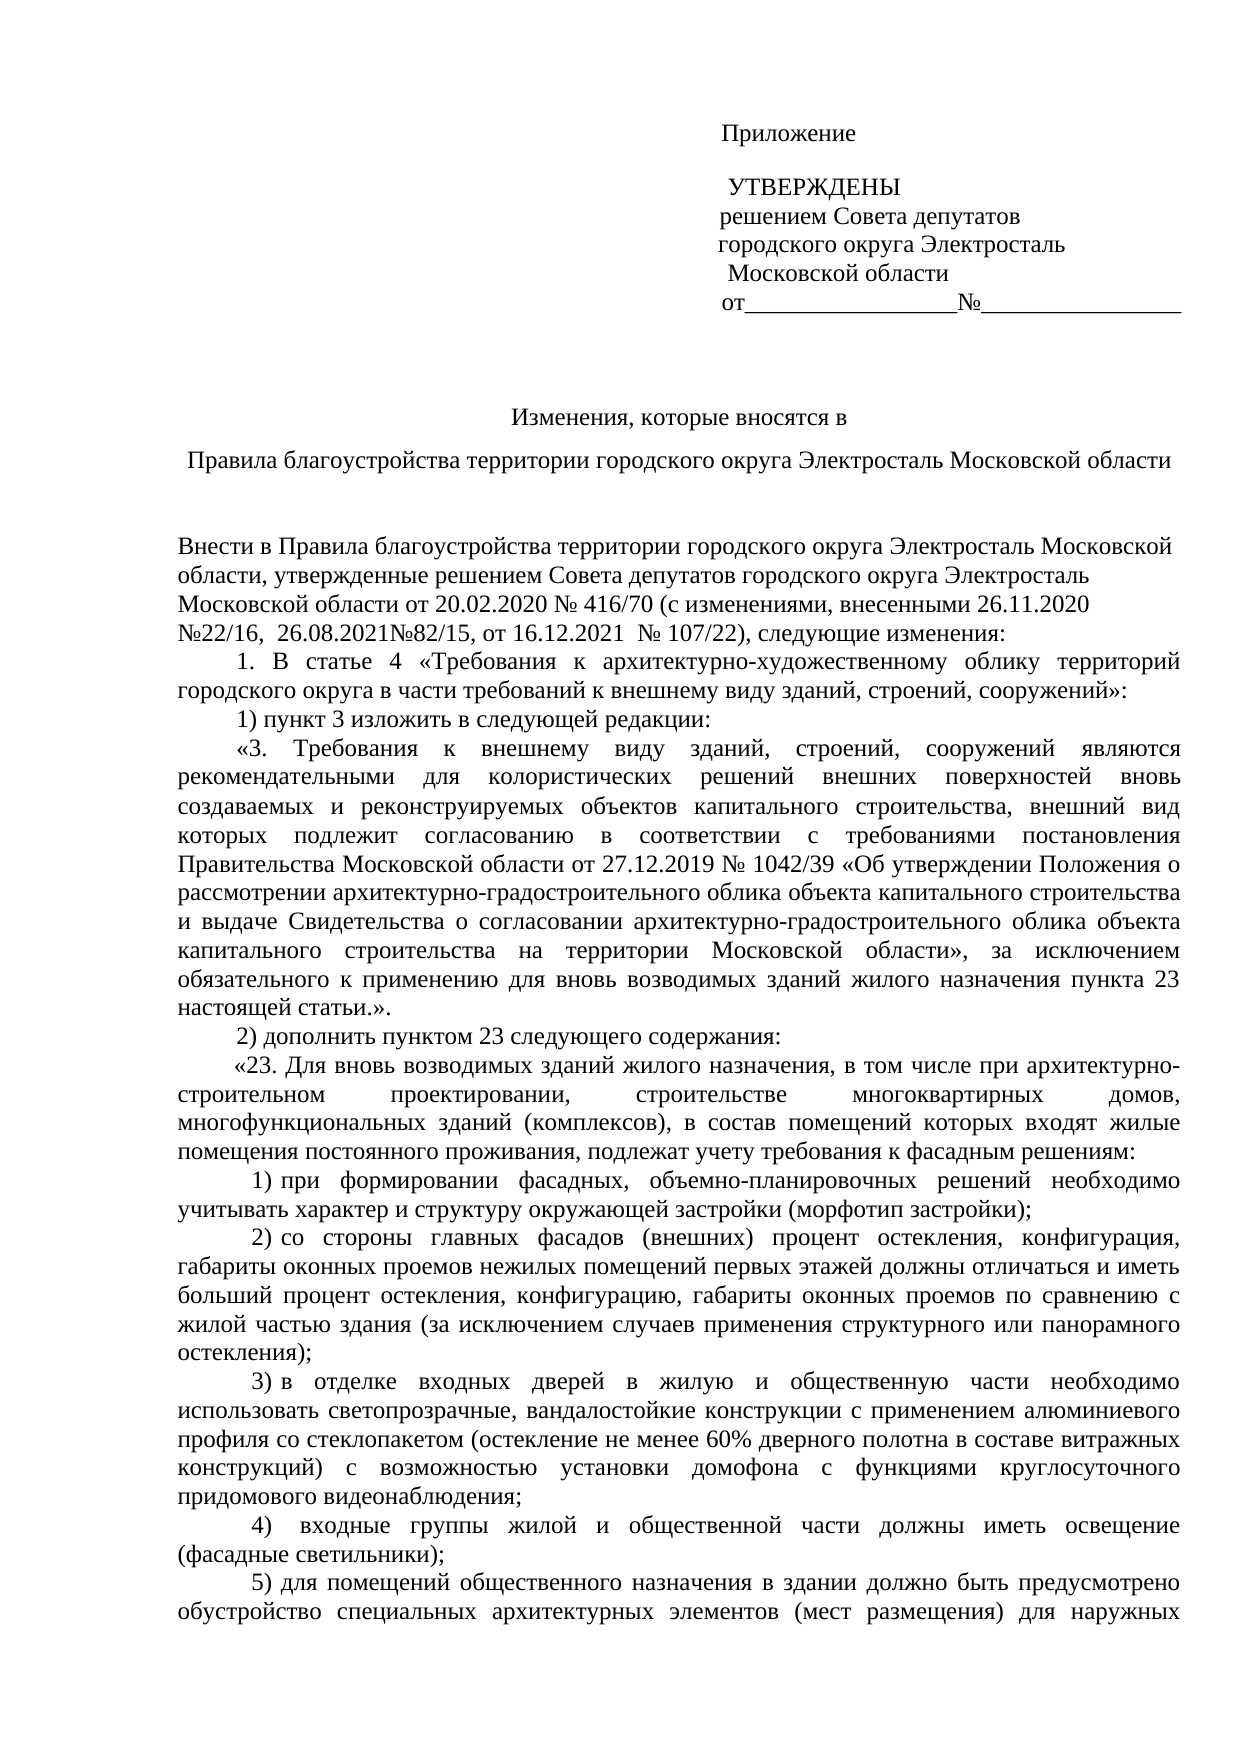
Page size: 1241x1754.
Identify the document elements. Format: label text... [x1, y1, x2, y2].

text решением Совета депутатов [177, 201, 1181, 229]
text 1) пункт 3 изложить в следующей редакции: [177, 704, 1181, 733]
text «23. Для вновь возводимых зданий жилого назначения, в том числе при архитектурно-строительном проектировании, строительстве многоквартирных домов, многофункциональных зданий (комплексов), в состав помещений которых входят жилые помещения постоянного проживания, подлежат учету требования к фасадным решениям: [177, 1050, 1181, 1165]
list при формировании фасадных, объемно-планировочных решений необходимо учитывать характер и структуру окружающей застройки (морфотип застройки); [177, 1165, 1181, 1222]
text Изменения, которые вносятся в [177, 402, 1181, 431]
text 1. В статье 4 «Требования к архитектурно-художественному облику территорий городского округа в части требований к внешнему виду зданий, строений, сооружений»: [177, 646, 1181, 704]
text городского округа Электросталь [177, 229, 1181, 258]
text Правила благоустройства территории городского округа Электросталь Московской области [177, 445, 1181, 474]
text УТВЕРЖДЕНЫ [177, 172, 1181, 201]
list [177, 1567, 1181, 1625]
text Московской области [177, 258, 1181, 287]
list входные группы жилой и общественной части должны иметь освещение (фасадные светильники); [177, 1510, 1181, 1567]
list в отделке входных дверей в жилую и общественную части необходимо использовать светопрозрачные, вандалостойкие конструкции с применением алюминиевого профиля со стеклопакетом (остекление не менее 60% дверного полотна в составе витражных конструкций) с возможностью установки домофона с функциями круглосуточного придомового видеонаблюдения; [177, 1366, 1181, 1510]
text «3. Требования к внешнему виду зданий, строений, сооружений являются рекомендательными для колористических решений внешних поверхностей вновь создаваемых и реконструируемых объектов капитального строительства, внешний вид которых подлежит согласованию в соответствии с требованиями постановления Правительства Московской области от 27.12.2019 № 1042/39 «Об утверждении Положения о рассмотрении архитектурно-градостроительного облика объекта капитального строительства и выдаче Свидетельства о согласовании архитектурно-градостроительного облика объекта капитального строительства на территории Московской области», за исключением обязательного к применению для вновь возводимых зданий жилого назначения пункта 23 настоящей статьи.». [177, 733, 1181, 1021]
text Внести в Правила благоустройства территории городского округа Электросталь Московской области, утвержденные решением Совета депутатов городского округа Электросталь Московской области от 20.02.2020 № 416/70 (с изменениями, внесенными 26.11.2020 №22/16, 26.08.2021№82/15, от 16.12.2021 № 107/22), следующие изменения: [177, 531, 1181, 646]
text 2) дополнить пунктом 23 следующего содержания: [177, 1021, 1181, 1050]
text от_________________№________________ [177, 287, 1181, 316]
text Приложение [177, 118, 1181, 147]
list со стороны главных фасадов (внешних) процент остекления, конфигурация, габариты оконных проемов нежилых помещений первых этажей должны отличаться и иметь больший процент остекления, конфигурацию, габариты оконных проемов по сравнению с жилой частью здания (за исключением случаев применения структурного или панорамного остекления); [177, 1222, 1181, 1366]
